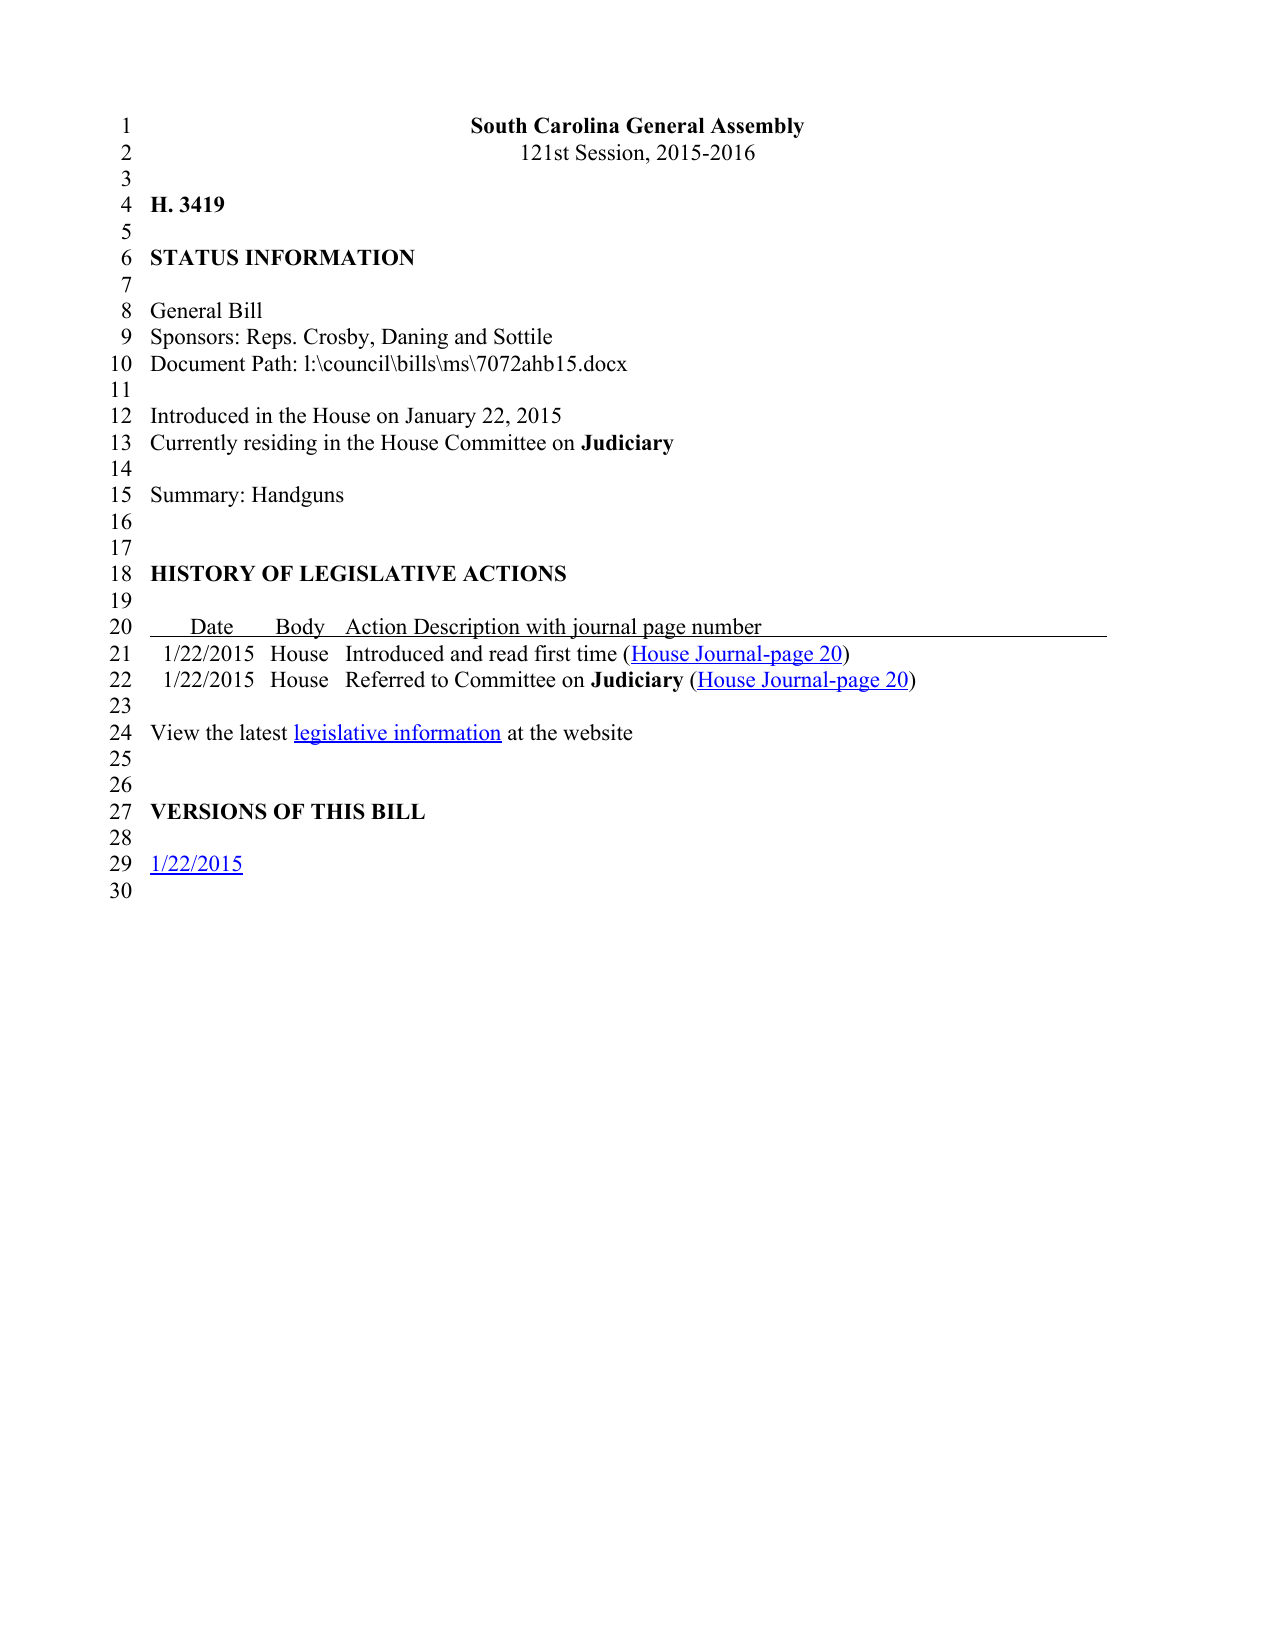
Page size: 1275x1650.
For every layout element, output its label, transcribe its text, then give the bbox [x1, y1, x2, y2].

text H. 3419 [150, 192, 1125, 218]
text 1/22/2015 House Introduced and read first time (House Journal-page 20) [150, 639, 1125, 666]
text VERSIONS OF THIS BILL [150, 798, 1125, 824]
text Document Path: l:\council\bills\ms\7072ahb15.docx [150, 350, 1125, 376]
text Sponsors: Reps. Crosby, Daning and Sottile [150, 323, 1125, 350]
text 1/22/2015 [150, 850, 1125, 877]
text STATUS INFORMATION [150, 244, 1125, 271]
text General Bill [150, 297, 1125, 323]
text South Carolina General Assembly [150, 112, 1125, 139]
text View the latest legislative information at the website [150, 719, 1125, 745]
text 121st Session, 2015-2016 [150, 139, 1125, 165]
text Summary: Handguns [150, 481, 1125, 508]
text Currently residing in the House Committee on Judiciary [150, 429, 1125, 455]
text HISTORY OF LEGISLATIVE ACTIONS [150, 561, 1125, 587]
text 1/22/2015 House Referred to Committee on Judiciary (House Journal-page 20) [150, 666, 1125, 692]
text Introduced in the House on January 22, 2015 [150, 402, 1125, 429]
text Date Body Action Description with journal page number [150, 613, 1125, 639]
